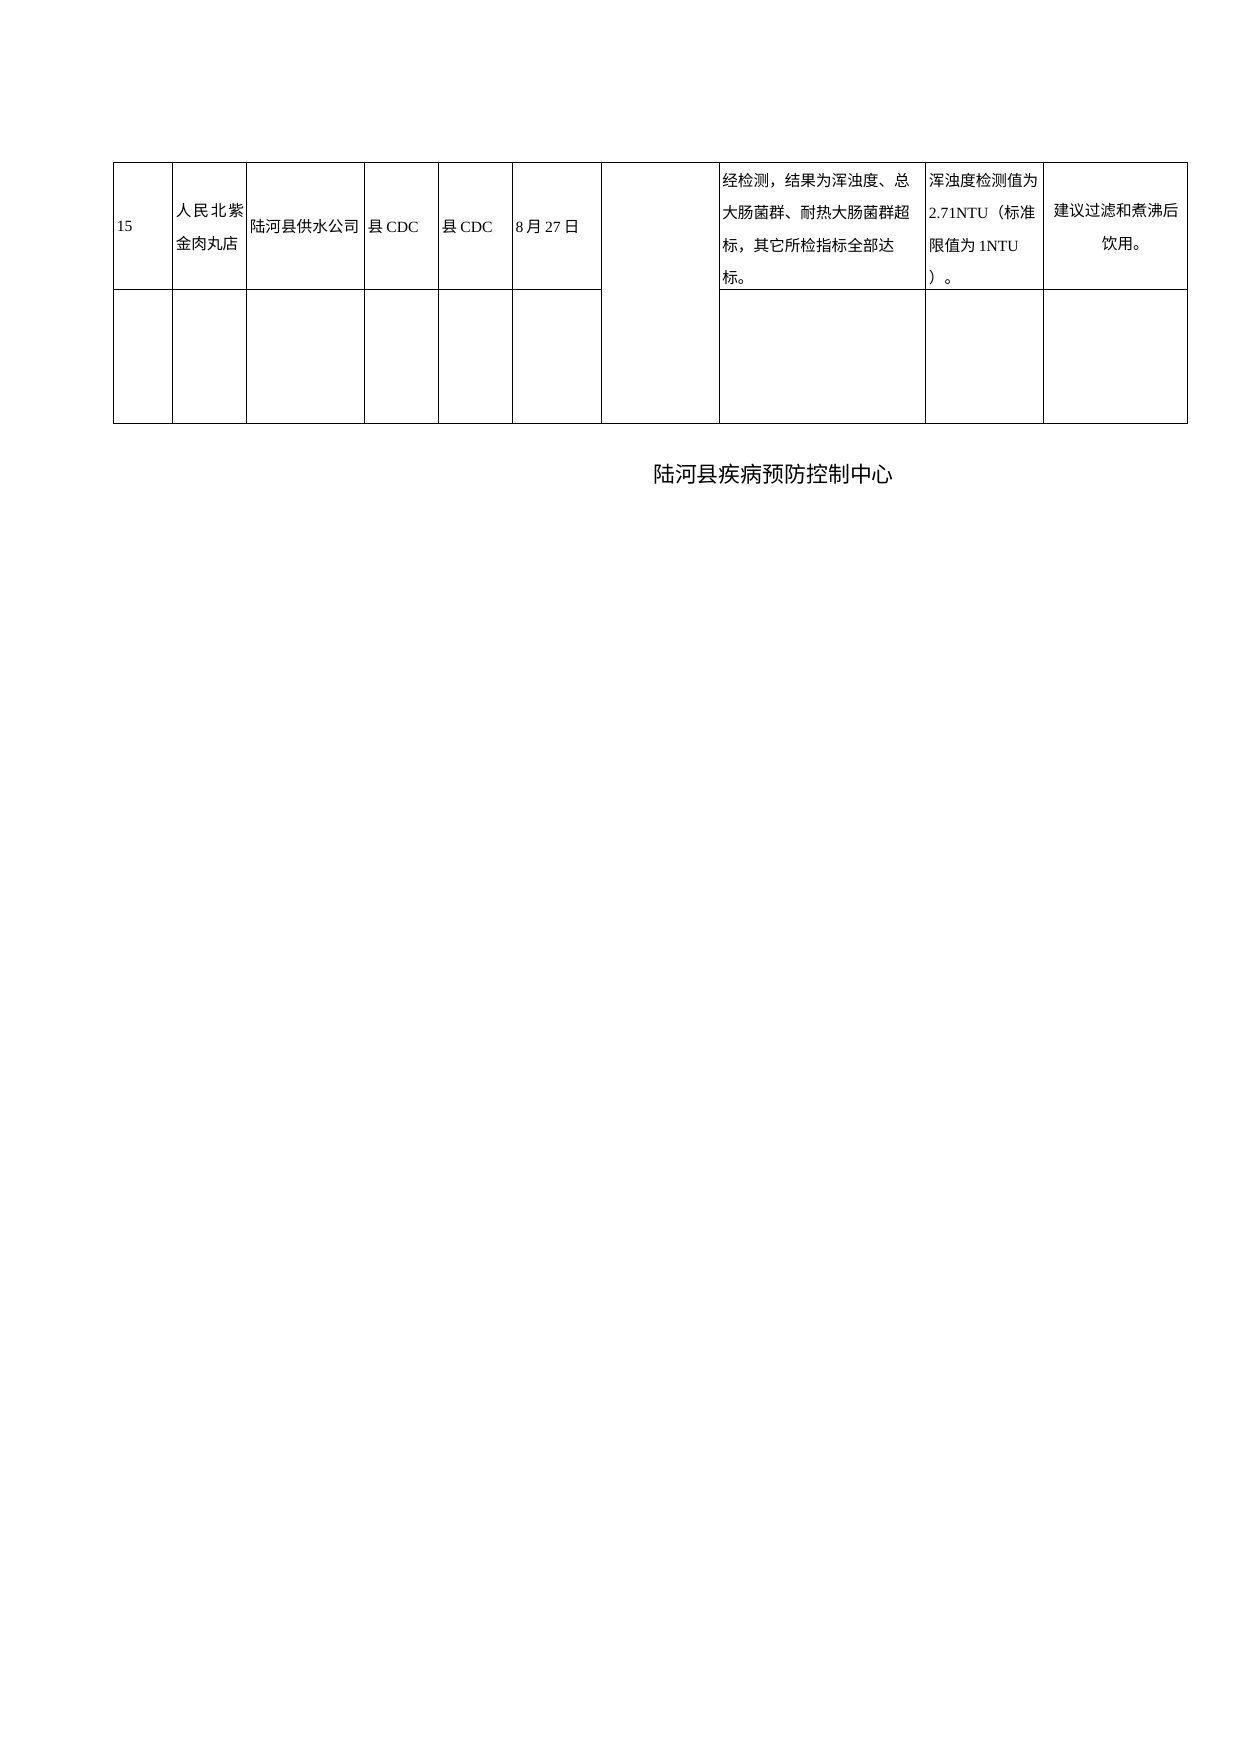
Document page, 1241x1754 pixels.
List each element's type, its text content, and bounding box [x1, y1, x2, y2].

table_cell [173, 290, 246, 423]
table_cell 人民北紫金肉丸店 [173, 163, 246, 289]
table_cell [513, 290, 601, 423]
table_cell [247, 290, 364, 423]
table_cell 建议过滤和煮沸后 饮用。 [1044, 163, 1187, 289]
table_cell [439, 290, 512, 423]
table_cell [1044, 290, 1187, 423]
table_cell [926, 290, 1043, 423]
table_cell 浑浊度检测值为2.71NTU（标准限值为1NTU ）。 [926, 163, 1043, 289]
table_cell [114, 290, 172, 423]
table_cell 县CDC [365, 163, 438, 289]
text 陆河县疾病预防控制中心 [187, 456, 1053, 489]
table_cell 8月27日 [513, 163, 601, 289]
table_cell 县CDC [439, 163, 512, 289]
table_cell [720, 290, 925, 423]
table_cell 15 [114, 163, 172, 289]
table_cell 陆河县供水公司 [247, 163, 364, 289]
table_cell 经检测，结果为浑浊度、总大肠菌群、耐热大肠菌群超标，其它所检指标全部达标。 [720, 163, 925, 289]
table_cell [365, 290, 438, 423]
